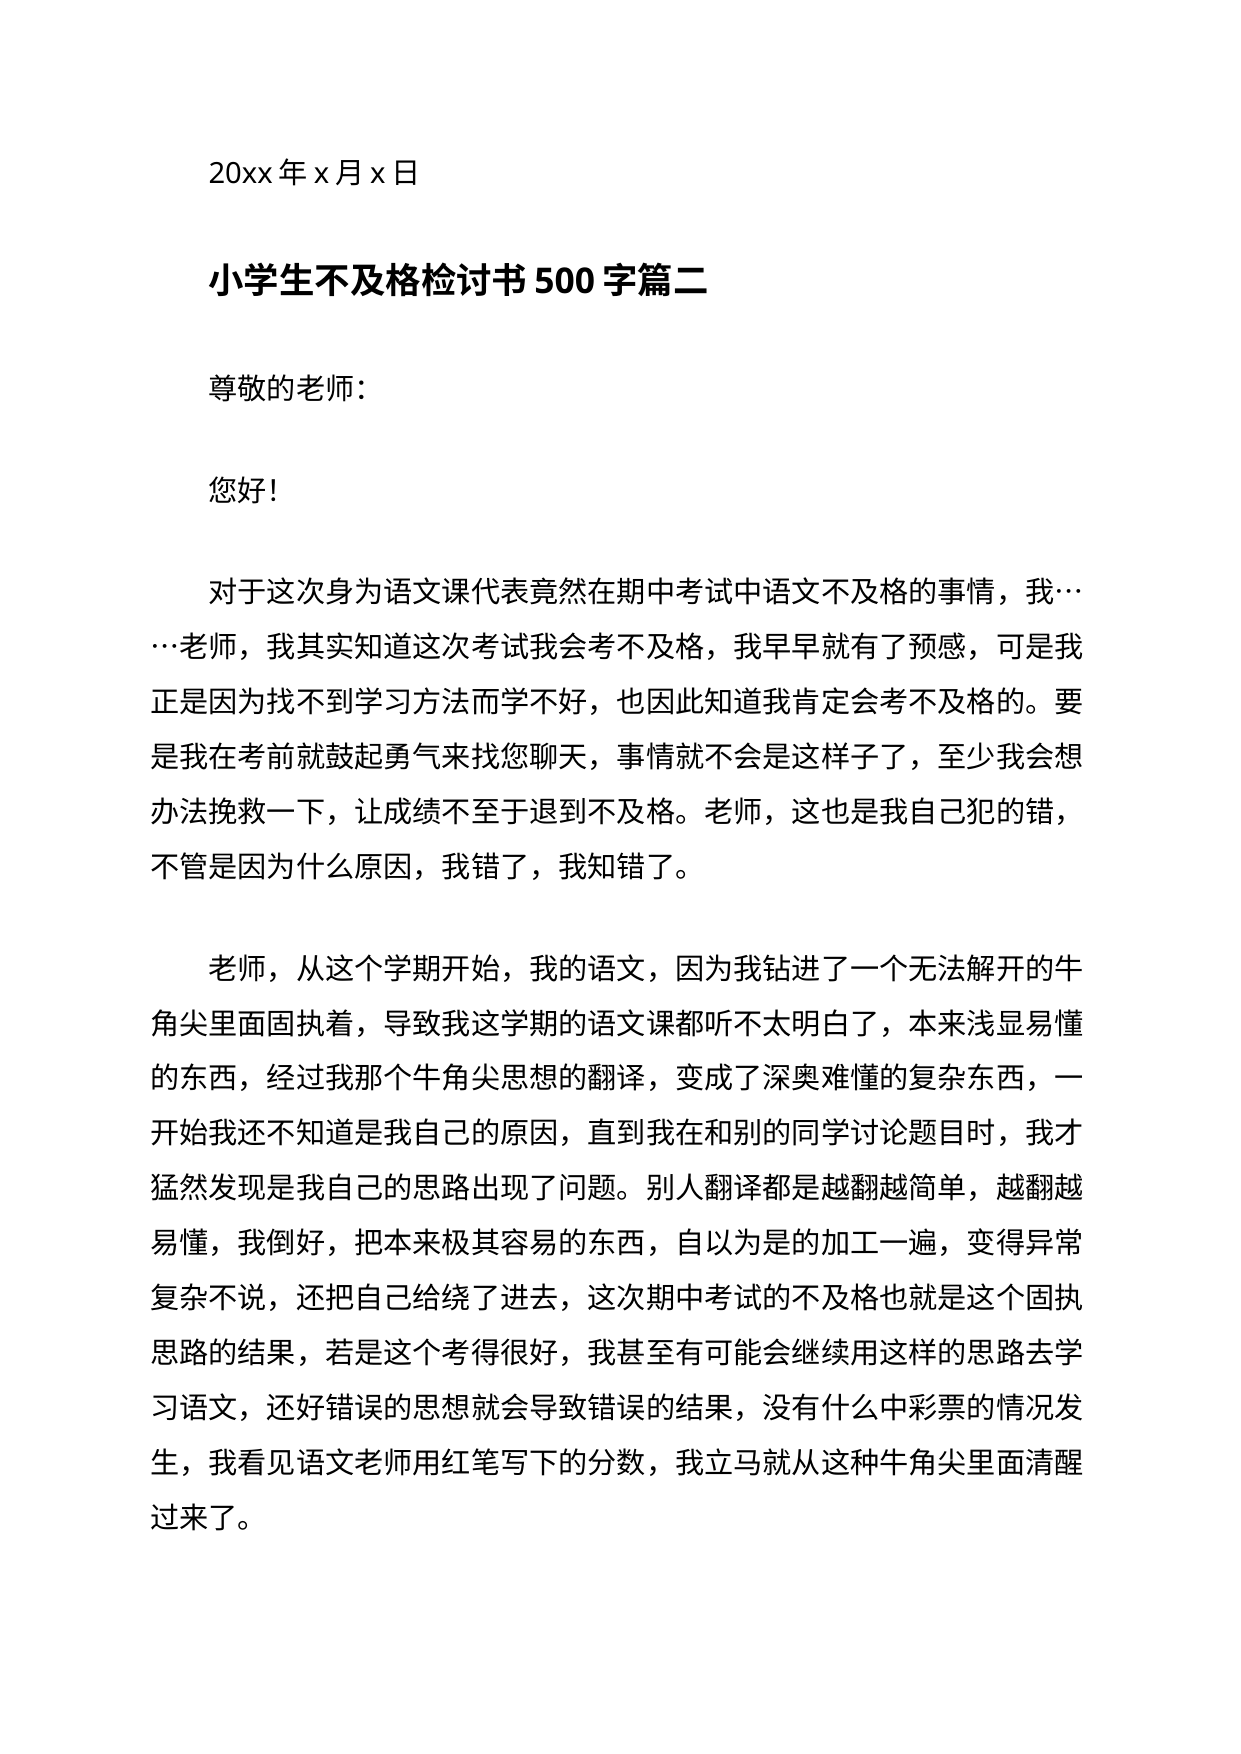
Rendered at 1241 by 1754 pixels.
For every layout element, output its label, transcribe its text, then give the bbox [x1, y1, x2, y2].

text 小学生不及格检讨书500字篇二 [150, 252, 1090, 303]
text 老师，从这个学期开始，我的语文，因为我钻进了一个无法解开的牛角尖里面固执着，导致我这学期的语文课都听不太明白了，本来浅显易懂的东西，经过我那个牛角尖思想的翻译，变成了深奥难懂的复杂东西，一开始我还不知道是我自己的原因，直到我在和别的同学讨论题目时，我才猛然发现是我自己的思路出现了问题。别人翻译都是越翻越简单，越翻越易懂，我倒好，把本来极其容易的东西，自以为是的加工一遍，变得异常复杂不说，还把自己给绕了进去，这次期中考试的不及格也就是这个固执思路的结果，若是这个考得很好，我甚至有可能会继续用这样的思路去学习语文，还好错误的思想就会导致错误的结果，没有什么中彩票的情况发生，我看见语文老师用红笔写下的分数，我立马就从这种牛角尖里面清醒过来了。 [150, 945, 1090, 1537]
text 尊敬的老师： [150, 366, 1090, 408]
text 20xx年x月x日 [150, 150, 1090, 192]
text 对于这次身为语文课代表竟然在期中考试中语文不及格的事情，我……老师，我其实知道这次考试我会考不及格，我早早就有了预感，可是我正是因为找不到学习方法而学不好，也因此知道我肯定会考不及格的。要是我在考前就鼓起勇气来找您聊天，事情就不会是这样子了，至少我会想办法挽救一下，让成绩不至于退到不及格。老师，这也是我自己犯的错，不管是因为什么原因，我错了，我知错了。 [150, 569, 1090, 886]
text 您好！ [150, 467, 1090, 509]
